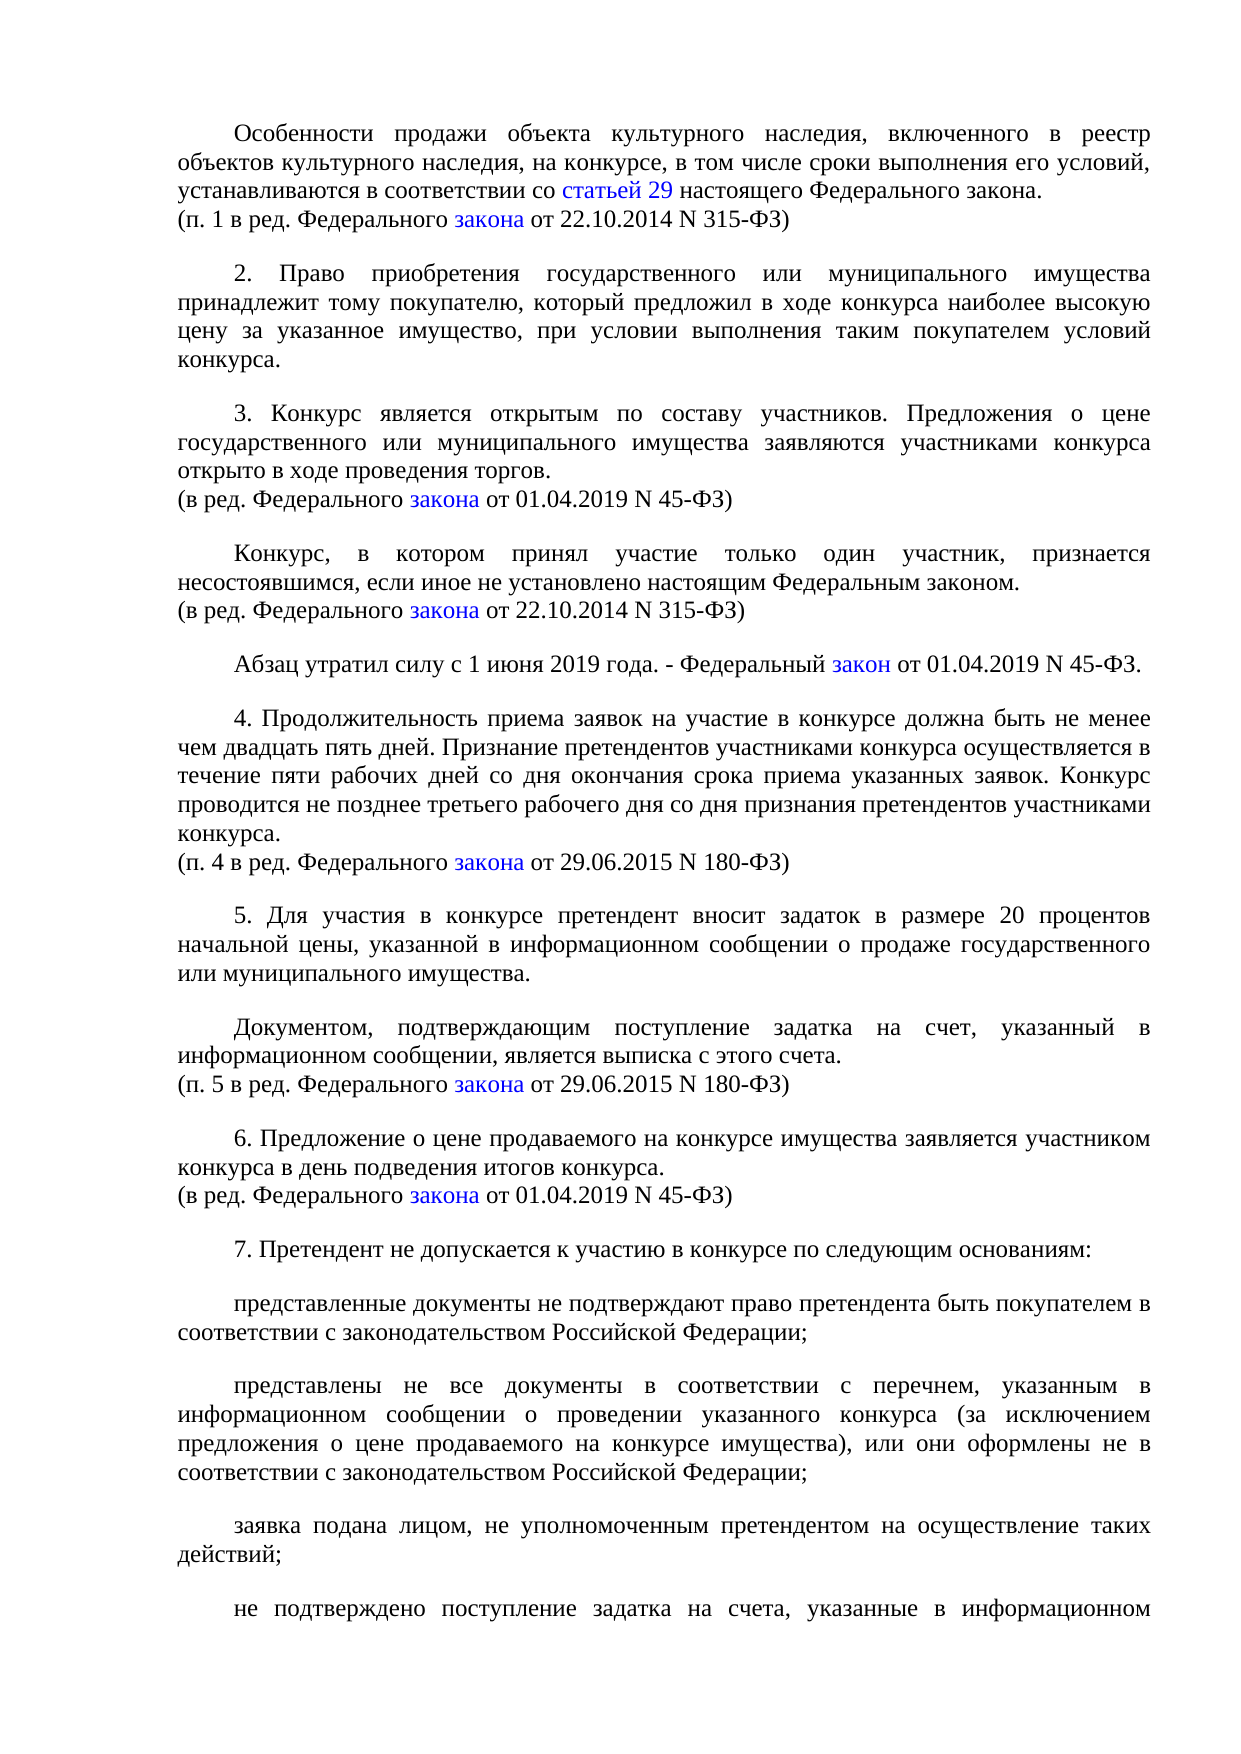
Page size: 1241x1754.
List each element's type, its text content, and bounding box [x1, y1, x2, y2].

text (п. 5 в ред. Федерального закона от 29.06.2015 N 180-ФЗ) [177, 1069, 1152, 1098]
text 2. Право приобретения государственного или муниципального имущества принадлежит тому покупателю, который предложил в ходе конкурса наиболее высокую цену за указанное имущество, при условии выполнения таким покупателем условий конкурса. [177, 258, 1152, 373]
text (п. 4 в ред. Федерального закона от 29.06.2015 N 180-ФЗ) [177, 847, 1152, 876]
text (в ред. Федерального закона от 01.04.2019 N 45-ФЗ) [177, 1181, 1152, 1209]
text заявка подана лицом, не уполномоченным претендентом на осуществление таких действий; [177, 1511, 1152, 1568]
text представленные документы не подтверждают право претендента быть покупателем в соответствии с законодательством Российской Федерации; [177, 1288, 1152, 1346]
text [177, 1593, 1152, 1622]
text 6. Предложение о цене продаваемого на конкурсе имущества заявляется участником конкурса в день подведения итогов конкурса. [177, 1123, 1152, 1181]
text Конкурс, в котором принял участие только один участник, признается несостоявшимся, если иное не установлено настоящим Федеральным законом. [177, 538, 1152, 596]
text Особенности продажи объекта культурного наследия, включенного в реестр объектов культурного наследия, на конкурсе, в том числе сроки выполнения его условий, устанавливаются в соответствии со статьей 29 настоящего Федерального закона. [177, 118, 1152, 204]
text представлены не все документы в соответствии с перечнем, указанным в информационном сообщении о проведении указанного конкурса (за исключением предложения о цене продаваемого на конкурсе имущества), или они оформлены не в соответствии с законодательством Российской Федерации; [177, 1371, 1152, 1486]
text Документом, подтверждающим поступление задатка на счет, указанный в информационном сообщении, является выписка с этого счета. [177, 1012, 1152, 1069]
text 5. Для участия в конкурсе претендент вносит задаток в размере 20 процентов начальной цены, указанной в информационном сообщении о продаже государственного или муниципального имущества. [177, 901, 1152, 987]
text Абзац утратил силу с 1 июня 2019 года. - Федеральный закон от 01.04.2019 N 45-ФЗ. [177, 649, 1152, 678]
text (в ред. Федерального закона от 01.04.2019 N 45-ФЗ) [177, 484, 1152, 513]
text 3. Конкурс является открытым по составу участников. Предложения о цене государственного или муниципального имущества заявляются участниками конкурса открыто в ходе проведения торгов. [177, 398, 1152, 484]
text 7. Претендент не допускается к участию в конкурсе по следующим основаниям: [177, 1234, 1152, 1263]
text (п. 1 в ред. Федерального закона от 22.10.2014 N 315-ФЗ) [177, 204, 1152, 233]
text 4. Продолжительность приема заявок на участие в конкурсе должна быть не менее чем двадцать пять дней. Признание претендентов участниками конкурса осуществляется в течение пяти рабочих дней со дня окончания срока приема указанных заявок. Конкурс проводится не позднее третьего рабочего дня со дня признания претендентов участниками конкурса. [177, 703, 1152, 847]
text (в ред. Федерального закона от 22.10.2014 N 315-ФЗ) [177, 596, 1152, 624]
